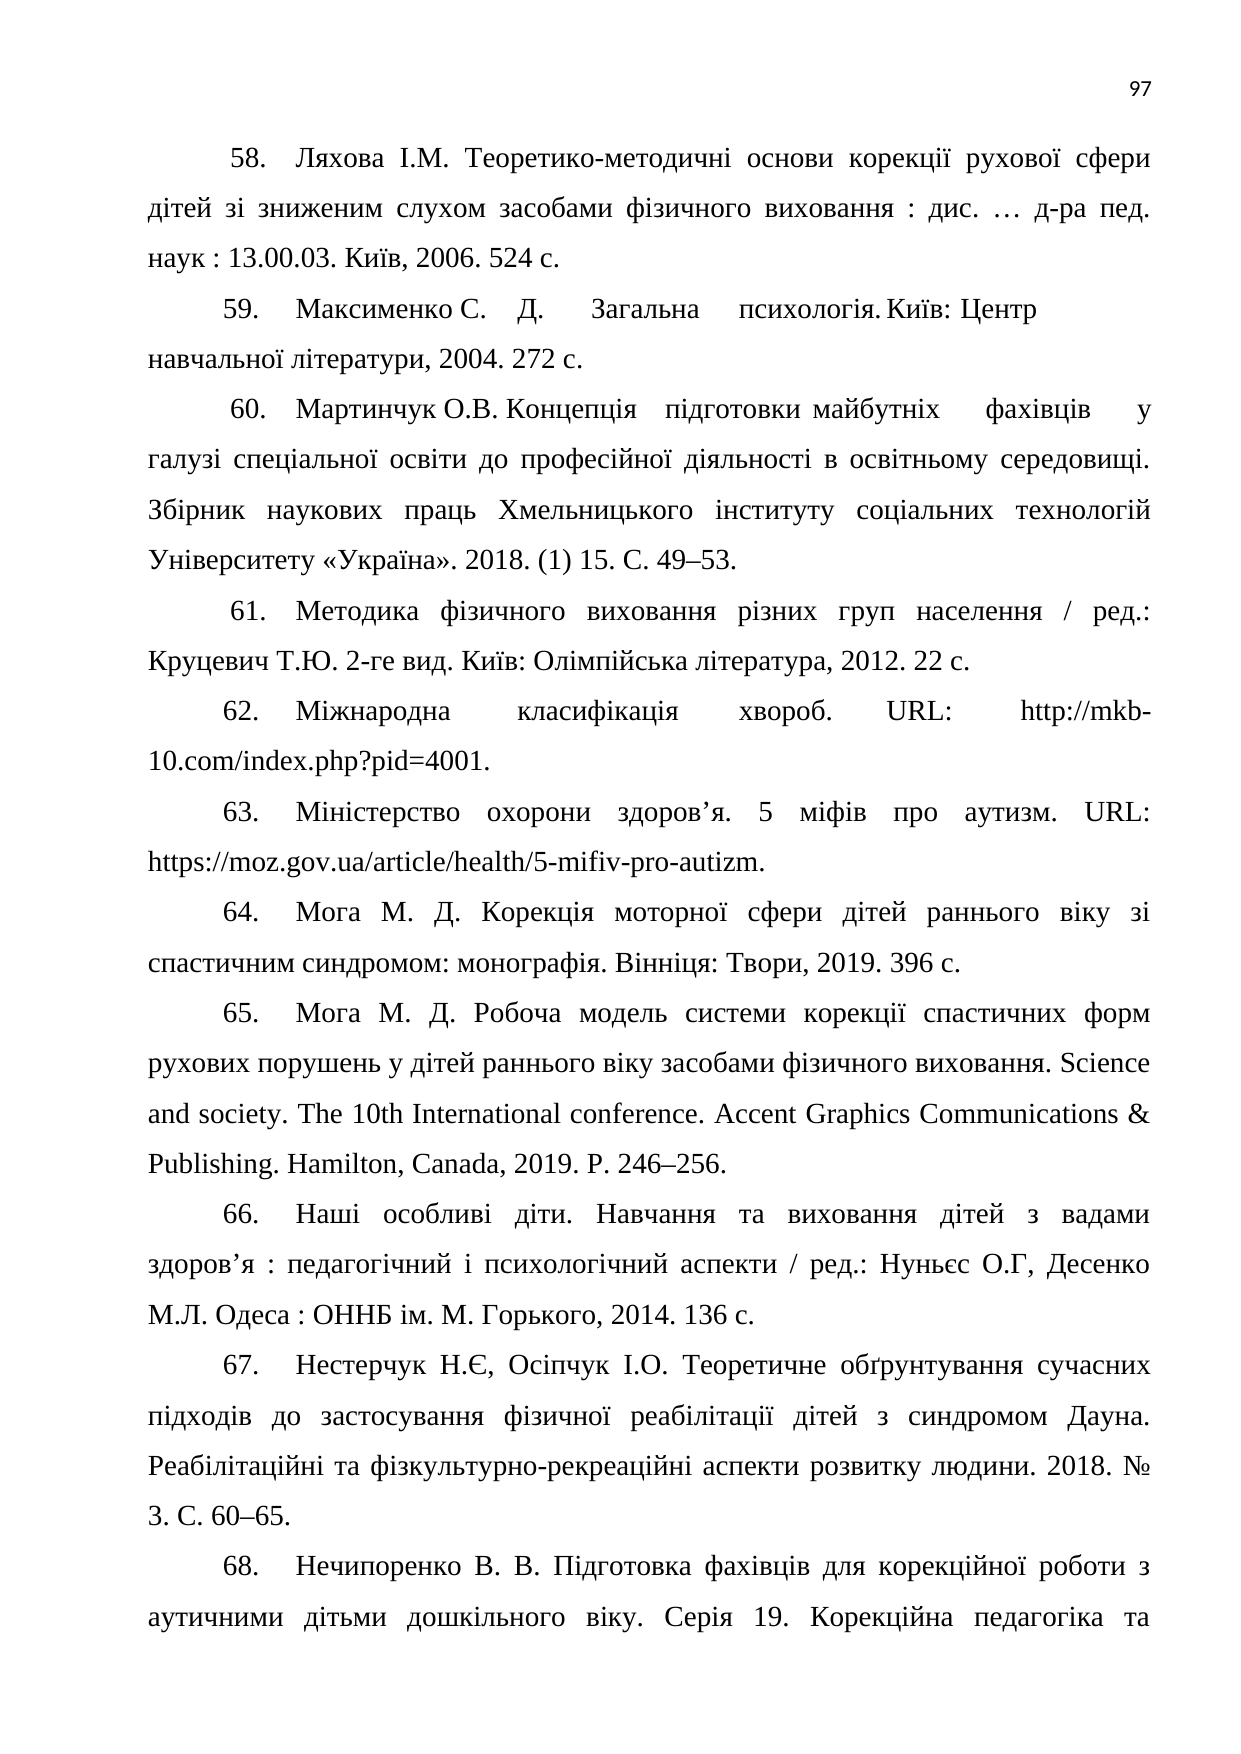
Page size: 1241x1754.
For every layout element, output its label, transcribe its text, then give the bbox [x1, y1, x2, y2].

text 61. Методика фізичного виховання різних груп населення / ред.: Круцевич Т.Ю. 2-ге вид. Київ: Олімпійська література, 2012. 22 с. [148, 593, 1152, 676]
text 67. Нестерчук Н.Є, Осіпчук І.О. Теоретичне обґрунтування сучасних підходів до застосування фізичної реабілітації дітей з синдромом Дауна. Реабілітаційні та фізкультурно-рекреаційні аспекти розвитку людини. 2018. № 3. С. 60–65. [148, 1347, 1152, 1532]
text 66. Наші особливі діти. Навчання та виховання дітей з вадами здоров’я : педагогічний і психологічний аспекти / ред.: Нуньєс О.Г, Десенко М.Л. Одеса : ОННБ ім. М. Горького, 2014. 136 с. [148, 1196, 1152, 1331]
text 65. Мога М. Д. Робоча модель системи корекції спастичних форм рухових порушень у дітей раннього віку засобами фізичного виховання. Science and society. The 10th International conference. Accent Graphics Communications & Publishing. Hamilton, Canada, 2019. P. 246–256. [148, 995, 1152, 1179]
text 59. Максименко С. Д. Загальна психологія. Київ: Центр навчальної літератури, 2004. 272 с. [148, 291, 1152, 374]
text 62. Міжнародна класифікація хвороб. URL: http://mkb- 10.com/index.php?pid=4001. [148, 693, 1152, 777]
text 58. Ляхова І.М. Теоретико-методичні основи корекції рухової сфери дітей зі зниженим слухом засобами фізичного виховання : дис. … д-ра пед. наук : 13.00.03. Київ, 2006. 524 с. [148, 140, 1152, 274]
text 60. Мартинчук О.В. Концепція підготовки майбутніх фахівців у галузі спеціальної освіти до професійної діяльності в освітньому середовищі. Збірник наукових праць Хмельницького інституту соціальних технологій Університету «Україна». 2018. (1) 15. С. 49–53. [148, 391, 1152, 576]
text 64. Мога М. Д. Корекція моторної сфери дітей раннього віку зі спастичним синдромом: монографія. Вінніця: Твори, 2019. 396 с. [148, 894, 1152, 978]
text 63. Міністерство охорони здоров’я. 5 міфів про аутизм. URL: https://moz.gov.ua/article/health/5-mifiv-pro-autizm. [148, 794, 1152, 878]
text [148, 1548, 1152, 1632]
